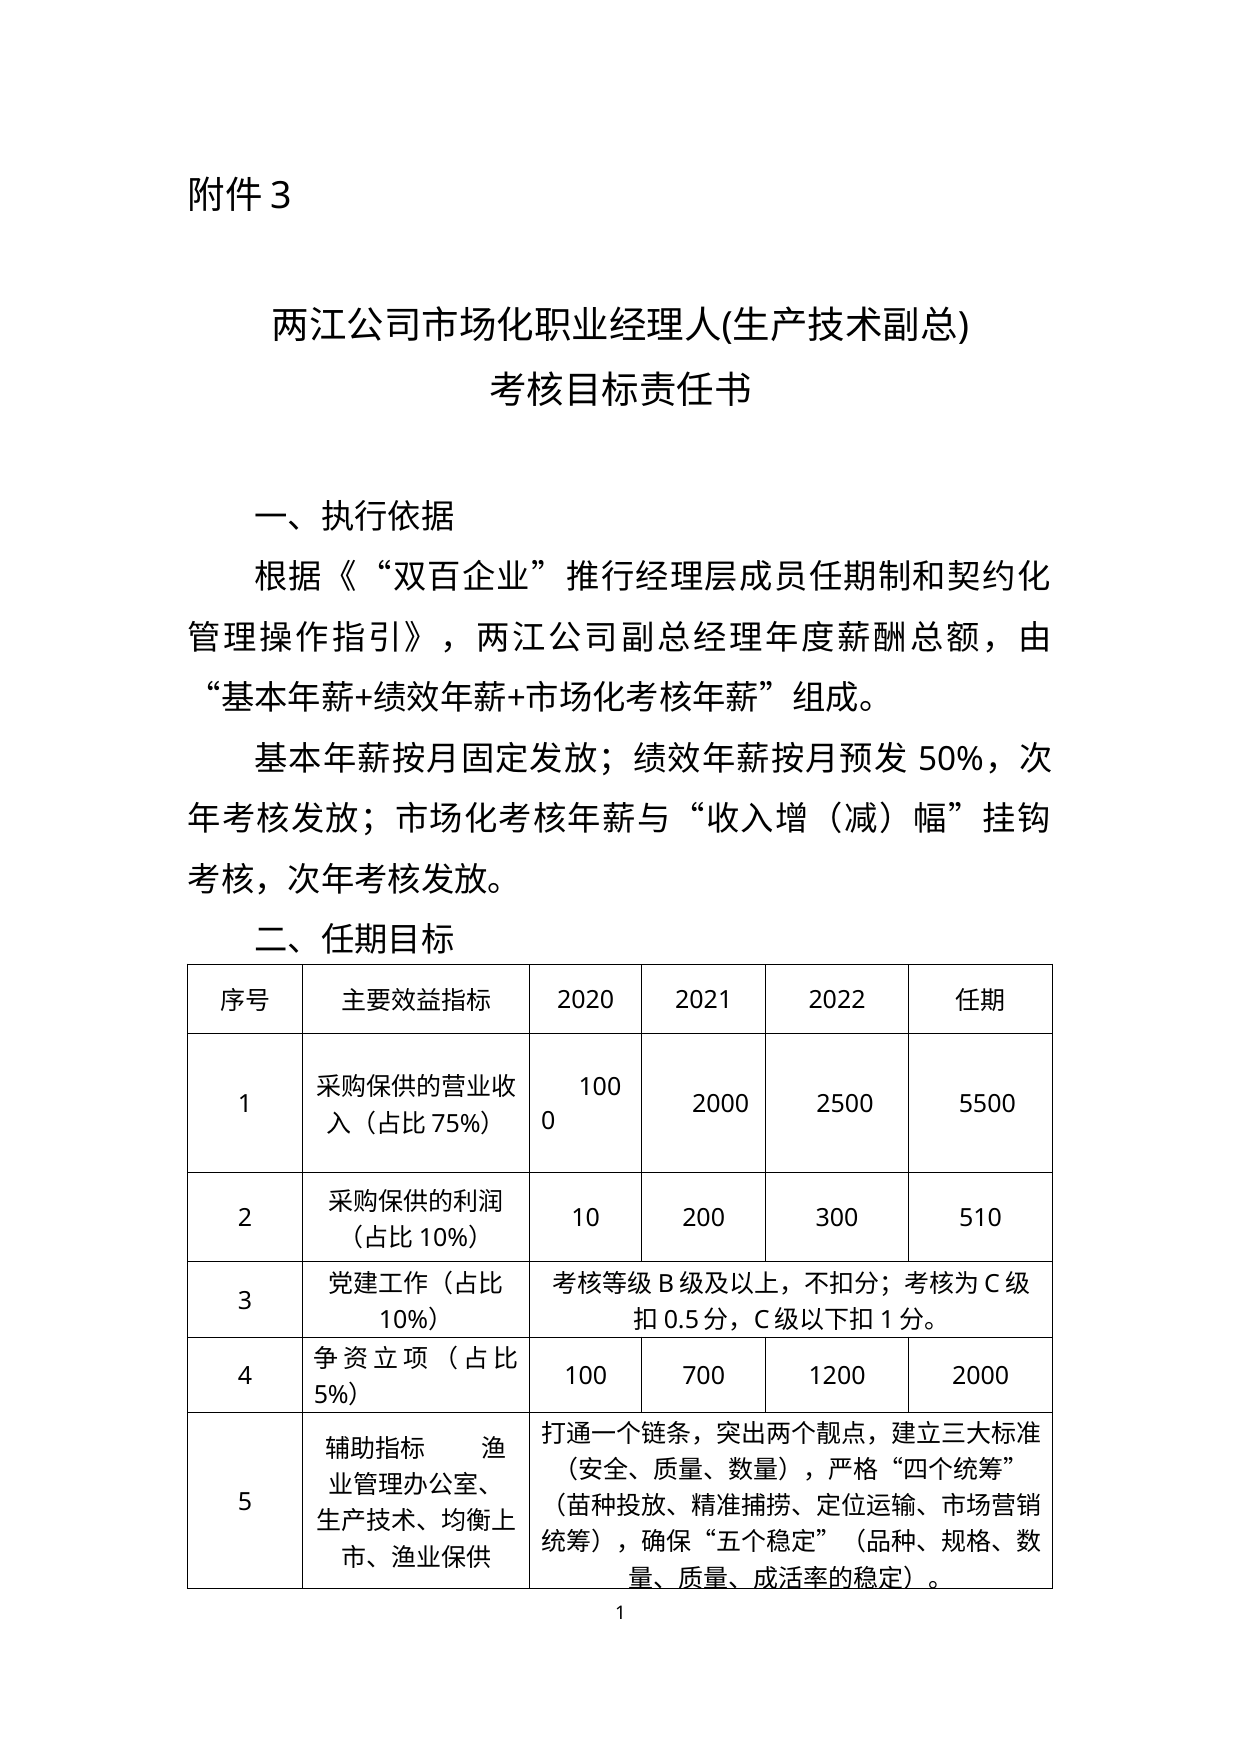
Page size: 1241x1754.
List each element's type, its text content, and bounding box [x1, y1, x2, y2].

table_cell 300 [766, 1173, 908, 1261]
table_cell 采购保供的营业收入（占比75%） [303, 1034, 529, 1172]
text 一、执行依据 [187, 480, 1053, 541]
table_cell 辅助指标 渔业管理办公室、 生产技术、均衡上市、渔业保供 [303, 1413, 529, 1588]
table_cell 100 [530, 1338, 641, 1412]
table_cell 1 [188, 1034, 302, 1172]
text 考核目标责任书 [187, 355, 1053, 420]
table_header 序号 [188, 965, 302, 1033]
table_cell 4 [188, 1338, 302, 1412]
table_cell 510 [909, 1173, 1052, 1261]
text 附件3 [187, 160, 1053, 225]
text 根据《“双百企业”推行经理层成员任期制和契约化管理操作指引》，两江公司副总经理年度薪酬总额，由“基本年薪+绩效年薪+市场化考核年薪”组成。 [187, 541, 1053, 722]
table_cell 打通一个链条，突出两个靓点，建立三大标准（安全、质量、数量），严格“四个统筹”（苗种投放、精准捕捞、定位运输、市场营销统筹），确保“五个稳定”（品种、规格、数量、质量、成活率的稳定）。 [530, 1413, 1052, 1588]
table_cell 5 [188, 1413, 302, 1588]
table_header 2020 [530, 965, 641, 1033]
table_cell 考核等级B级及以上，不扣分；考核为C级扣0.5分，C级以下扣1分。 [530, 1262, 1052, 1337]
table_cell 10 [530, 1173, 641, 1261]
table_cell 5500 [909, 1034, 1052, 1172]
table_cell 2000 [642, 1034, 765, 1172]
table_cell 1200 [766, 1338, 908, 1412]
table_header 2021 [642, 965, 765, 1033]
table_cell 2 [188, 1173, 302, 1261]
text 二、任期目标 [187, 903, 1053, 963]
table_cell 3 [188, 1262, 302, 1337]
table_cell 党建工作（占比10%） [303, 1262, 529, 1337]
text 基本年薪按月固定发放；绩效年薪按月预发50%，次年考核发放；市场化考核年薪与“收入增（减）幅”挂钩考核，次年考核发放。 [187, 722, 1053, 903]
table_cell 2500 [766, 1034, 908, 1172]
table_header 任期 [909, 965, 1052, 1033]
table_cell 采购保供的利润 （占比10%） [303, 1173, 529, 1261]
table_cell 争资立项（占比5%） [303, 1338, 529, 1412]
table_cell 200 [642, 1173, 765, 1261]
table_cell 700 [642, 1338, 765, 1412]
table_header 2022 [766, 965, 908, 1033]
table_cell 1000 [530, 1034, 641, 1172]
text 两江公司市场化职业经理人(生产技术副总) [187, 290, 1053, 355]
table_header 主要效益指标 [303, 965, 529, 1033]
table_cell 2000 [909, 1338, 1052, 1412]
